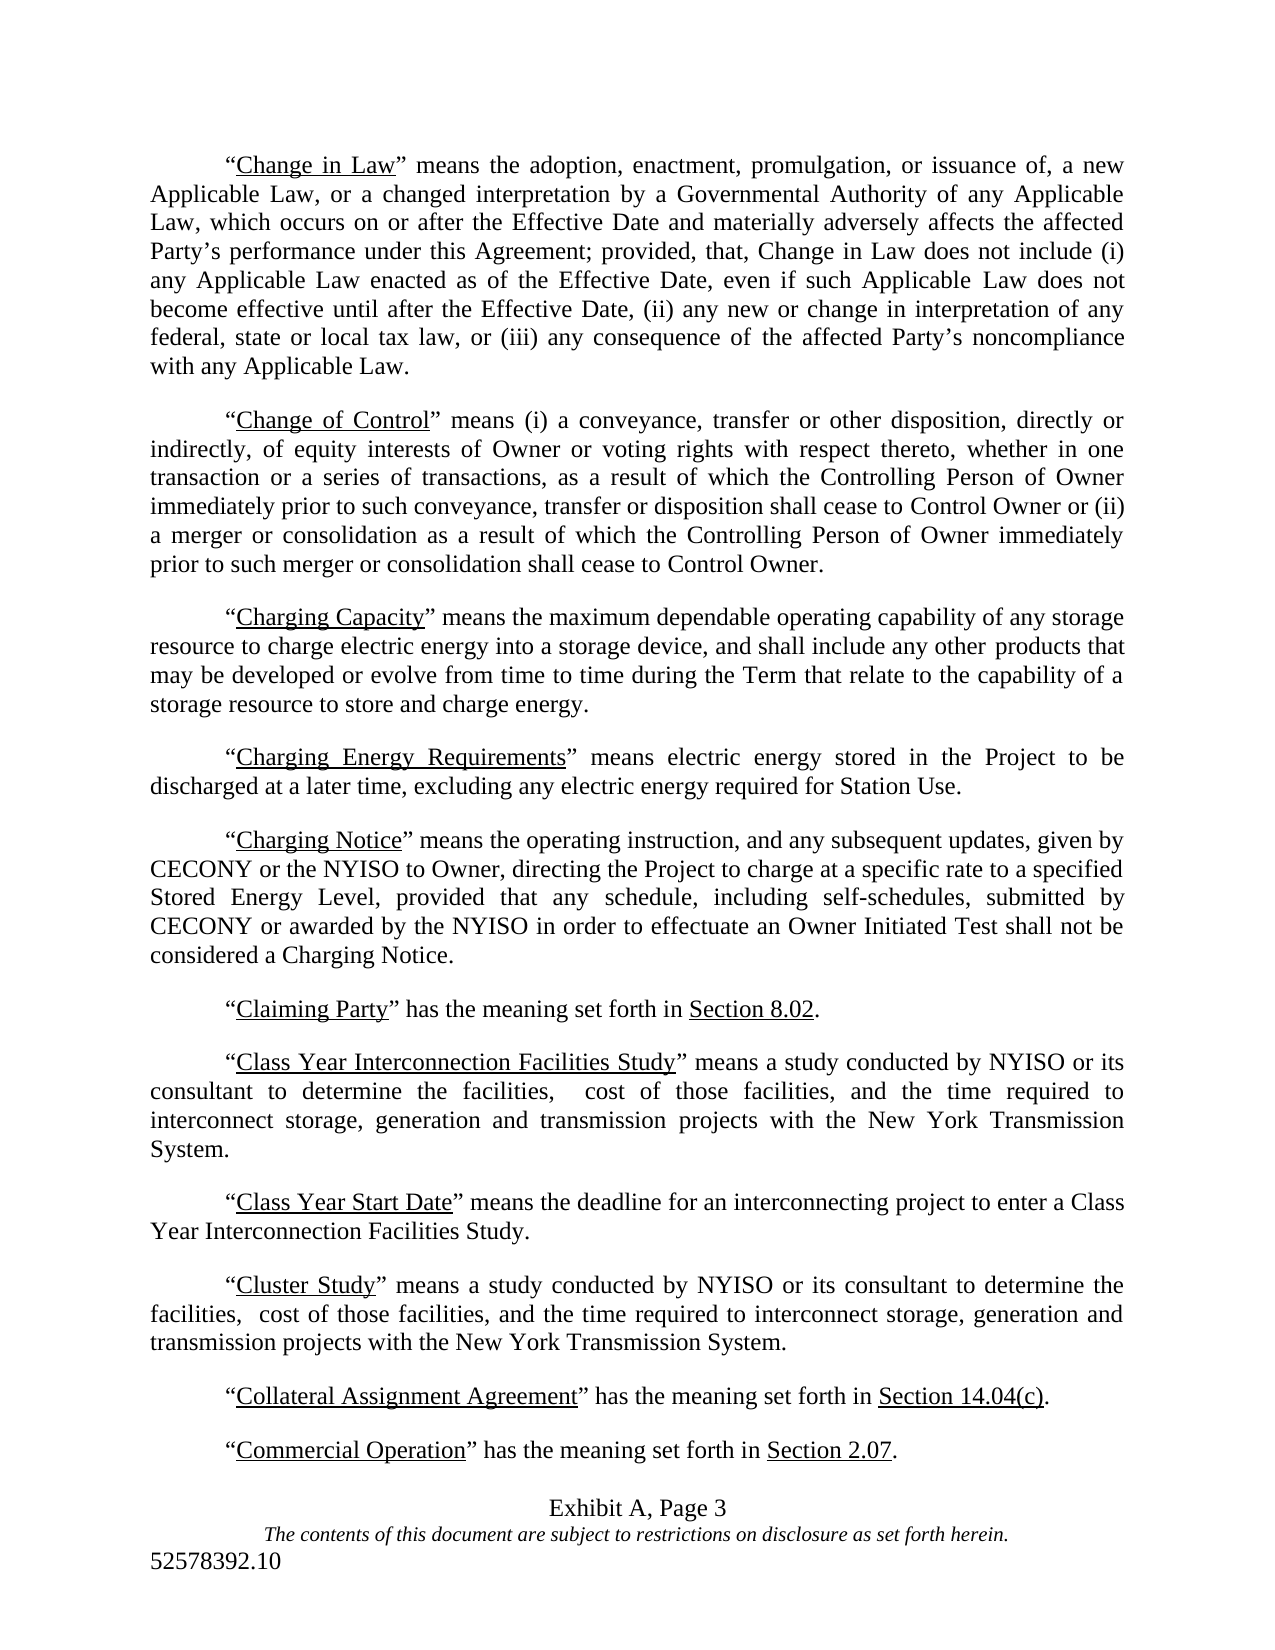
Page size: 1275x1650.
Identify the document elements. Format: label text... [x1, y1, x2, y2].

text “Charging Capacity” means the maximum dependable operating capability of any storage resource to charge electric energy into a storage device, and shall include any other products that may be developed or evolve from time to time during the Term that relate to the capability of a storage resource to store and charge energy. [150, 602, 1125, 717]
text “Claiming Party” has the meaning set forth in Section 8.02. [150, 994, 1125, 1022]
text “Collateral Assignment Agreement” has the meaning set forth in Section 14.04(c). [150, 1381, 1125, 1410]
text “Charging Energy Requirements” means electric energy stored in the Project to be discharged at a later time, excluding any electric energy required for Station Use. [150, 742, 1125, 800]
text “Cluster Study” means a study conducted by NYISO or its consultant to determine the facilities, cost of those facilities, and the time required to interconnect storage, generation and transmission projects with the New York Transmission System. [150, 1270, 1125, 1356]
text “Change in Law” means the adoption, enactment, promulgation, or issuance of, a new Applicable Law, or a changed interpretation by a Governmental Authority of any Applicable Law, which occurs on or after the Effective Date and materially adversely affects the affected Party’s performance under this Agreement; provided, that, Change in Law does not include (i) any Applicable Law enacted as of the Effective Date, even if such Applicable Law does not become effective until after the Effective Date, (ii) any new or change in interpretation of any federal, state or local tax law, or (iii) any consequence of the affected Party’s noncompliance with any Applicable Law. [150, 150, 1125, 380]
text “Class Year Start Date” means the deadline for an interconnecting project to enter a Class Year Interconnection Facilities Study. [150, 1187, 1125, 1245]
text “Charging Notice” means the operating instruction, and any subsequent updates, given by CECONY or the NYISO to Owner, directing the Project to charge at a specific rate to a specified Stored Energy Level, provided that any schedule, including self-schedules, submitted by CECONY or awarded by the NYISO in order to effectuate an Owner Initiated Test shall not be considered a Charging Notice. [150, 825, 1125, 969]
text “Commercial Operation” has the meaning set forth in Section 2.07. [150, 1435, 1125, 1464]
text “Change of Control” means (i) a conveyance, transfer or other disposition, directly or indirectly, of equity interests of Owner or voting rights with respect thereto, whether in one transaction or a series of transactions, as a result of which the Controlling Person of Owner immediately prior to such conveyance, transfer or disposition shall cease to Control Owner or (ii) a merger or consolidation as a result of which the Controlling Person of Owner immediately prior to such merger or consolidation shall cease to Control Owner. [150, 405, 1125, 577]
text “Class Year Interconnection Facilities Study” means a study conducted by NYISO or its consultant to determine the facilities, cost of those facilities, and the time required to interconnect storage, generation and transmission projects with the New York Transmission System. [150, 1047, 1125, 1162]
